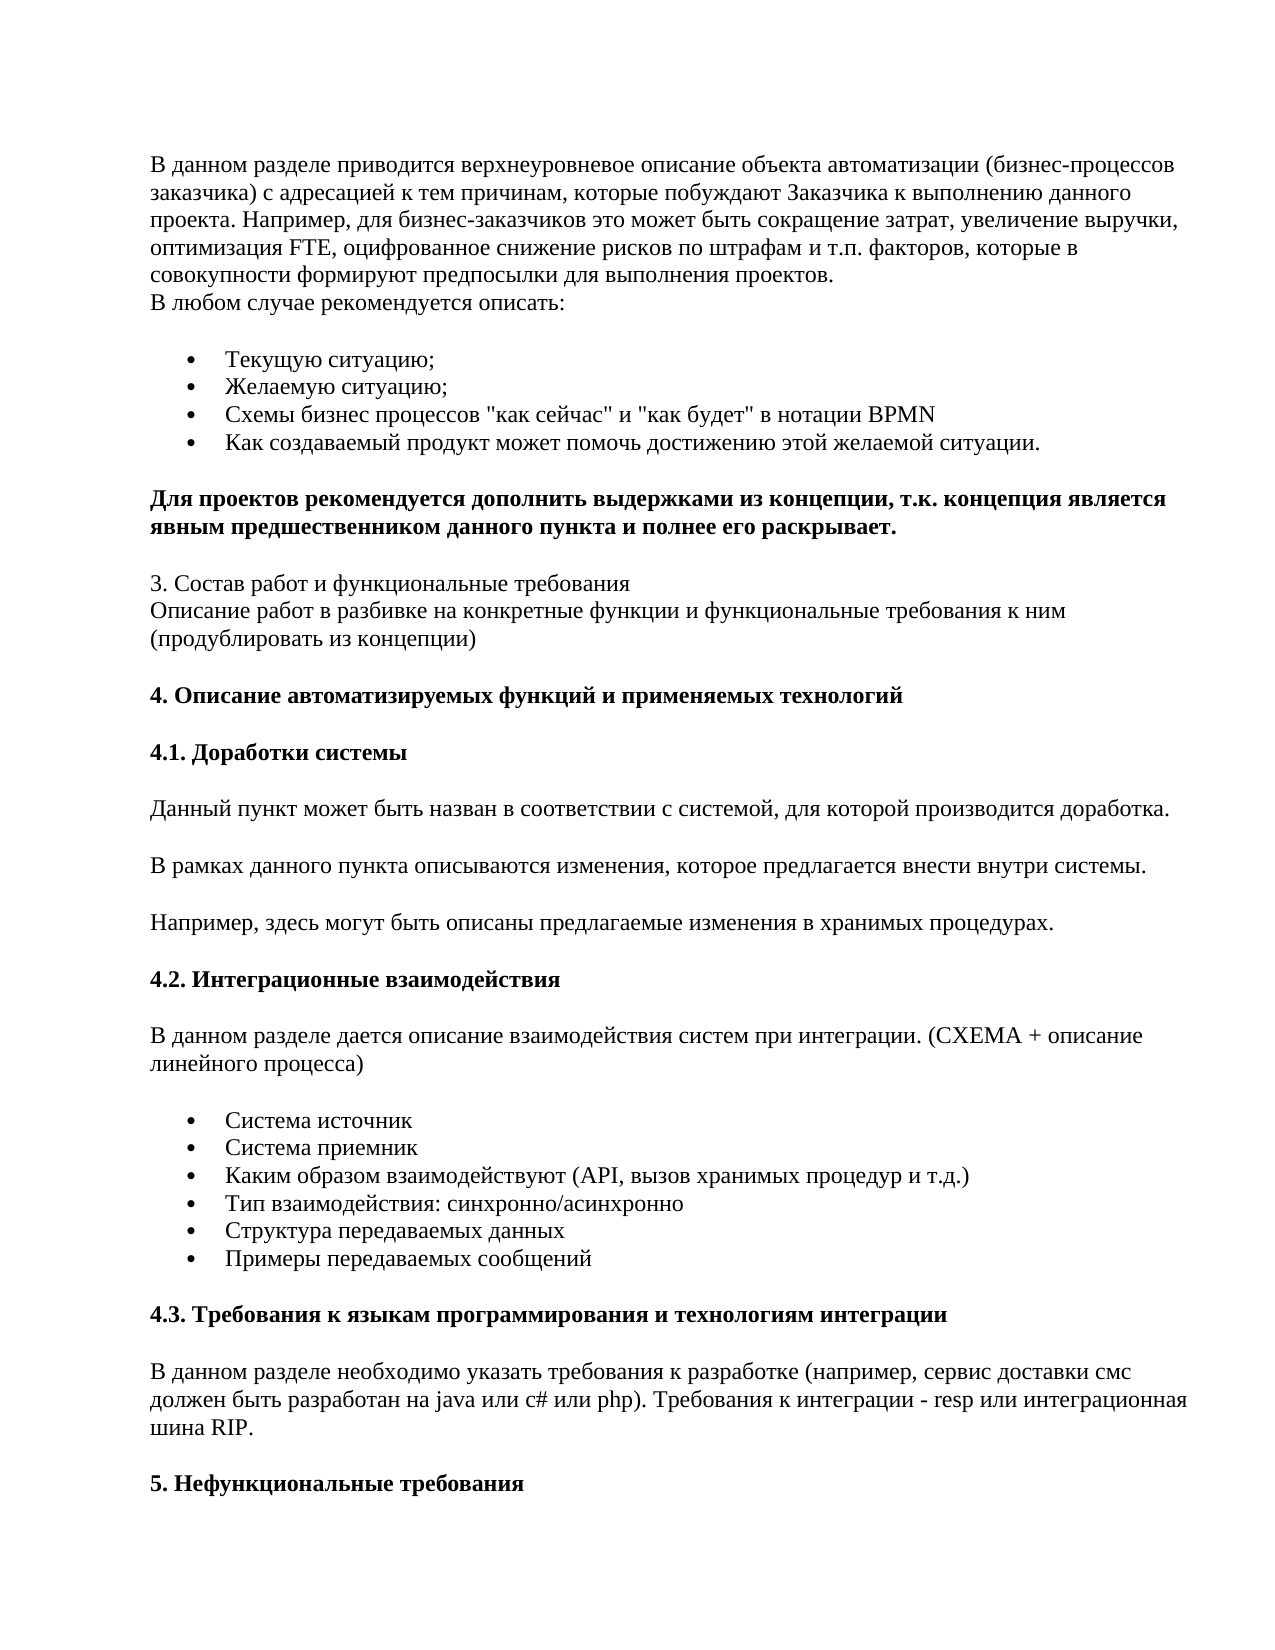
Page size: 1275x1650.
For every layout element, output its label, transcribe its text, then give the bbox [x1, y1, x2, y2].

subtitle 4.3. Требования к языкам программирования и технологиям интеграции [150, 1301, 1196, 1328]
list Примеры передаваемых сообщений [187, 1244, 1196, 1271]
text Данный пункт может быть назван в соответствии с системой, для которой производится доработка. [150, 794, 1196, 822]
list Система приемник [187, 1133, 1196, 1161]
text В данном разделе приводится верхнеуровневое описание объекта автоматизации (бизнес-процессов заказчика) с адресацией к тем причинам, которые побуждают Заказчика к выполнению данного проекта. Например, для бизнес-заказчиков это может быть сокращение затрат, увеличение выручки, оптимизация FTE, оцифрованное снижение рисков по штрафам и т.п. факторов, которые в совокупности формируют предпосылки для выполнения проектов. В любом случае рекомендуется описать: [150, 150, 1196, 316]
list Текущую ситуацию; [187, 345, 1196, 372]
subtitle 4.1. Доработки системы [150, 737, 1196, 765]
text В рамках данного пункта описываются изменения, которое предлагается внести внутри системы. [150, 851, 1196, 879]
list Как создаваемый продукт может помочь достижению этой желаемой ситуации. [187, 428, 1196, 455]
text В данном разделе дается описание взаимодействия систем при интеграции. (СХЕМА + описание линейного процесса) [150, 1021, 1196, 1077]
list Желаемую ситуацию; [187, 372, 1196, 400]
subtitle 4. Описание автоматизируемых функций и применяемых технологий [150, 681, 1196, 708]
text 3. Состав работ и функциональные требования [150, 569, 1196, 596]
list Тип взаимодействия: синхронно/асинхронно [187, 1188, 1196, 1216]
text Например, здесь могут быть описаны предлагаемые изменения в хранимых процедурах. [150, 908, 1196, 935]
list Система источник [187, 1106, 1196, 1133]
list Схемы бизнес процессов "как сейчас" и "как будет" в нотации BPMN [187, 400, 1196, 428]
subtitle 4.2. Интеграционные взаимодействия [150, 964, 1196, 992]
subtitle 5. Нефункциональные требования [150, 1469, 1196, 1497]
text Описание работ в разбивке на конкретные функции и функциональные требования к ним (продублировать из концепции) [150, 596, 1196, 652]
list Структура передаваемых данных [187, 1216, 1196, 1244]
text Для проектов рекомендуется дополнить выдержками из концепции, т.к. концепция является явным предшественником данного пункта и полнее его раскрывает. [150, 484, 1196, 539]
list Каким образом взаимодействуют (API, вызов хранимых процедур и т.д.) [187, 1161, 1196, 1188]
text В данном разделе необходимо указать требования к разработке (например, сервис доставки смс должен быть разработан на java или c# или php). Требования к интеграции - resp или интеграционная шина RIP. [150, 1357, 1196, 1440]
